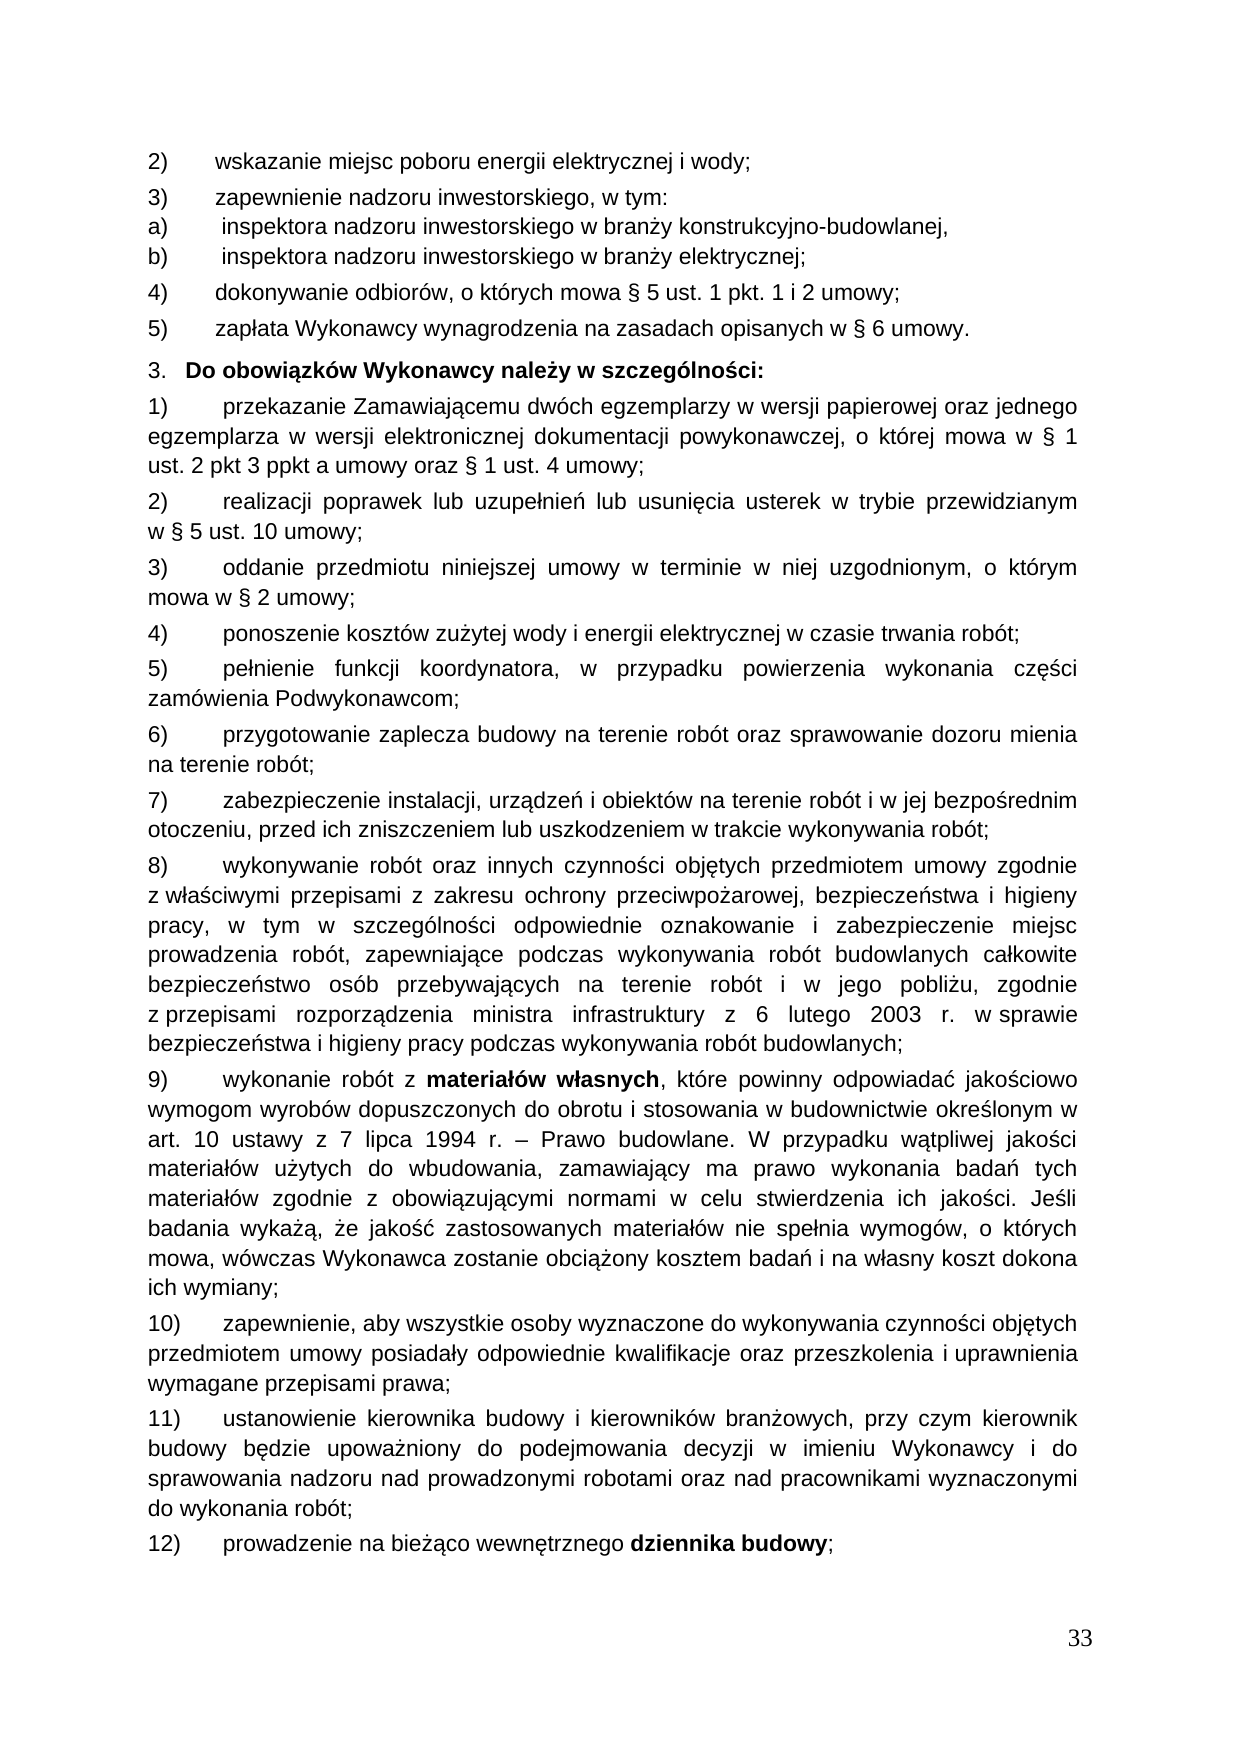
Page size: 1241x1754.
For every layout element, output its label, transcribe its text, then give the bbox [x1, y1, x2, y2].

list inspektora nadzoru inwestorskiego w branży konstrukcyjno-budowlanej, [148, 213, 1078, 239]
list przygotowanie zaplecza budowy na terenie robót oraz sprawowanie dozoru mienia na terenie robót; [148, 721, 1078, 777]
list zapewnienie, aby wszystkie osoby wyznaczone do wykonywania czynności objętych przedmiotem umowy posiadały odpowiednie kwalifikacje oraz przeszkolenia i uprawnienia wymagane przepisami prawa; [148, 1310, 1078, 1396]
list prowadzenie na bieżąco wewnętrznego dziennika budowy; [148, 1530, 1078, 1557]
list realizacji poprawek lub uzupełnień lub usunięcia usterek w trybie przewidzianym w § 5 ust. 10 umowy; [148, 488, 1078, 544]
list przekazanie Zamawiającemu dwóch egzemplarzy w wersji papierowej oraz jednego egzemplarza w wersji elektronicznej dokumentacji powykonawczej, o której mowa w § 1 ust. 2 pkt 3 ppkt a umowy oraz § 1 ust. 4 umowy; [148, 393, 1078, 479]
list Do obowiązków Wykonawcy należy w szczególności: [148, 357, 1078, 383]
list inspektora nadzoru inwestorskiego w branży elektrycznej; [148, 243, 1078, 269]
list zapewnienie nadzoru inwestorskiego, w tym: [148, 183, 1078, 210]
list wykonywanie robót oraz innych czynności objętych przedmiotem umowy zgodnie z właściwymi przepisami z zakresu ochrony przeciwpożarowej, bezpieczeństwa i higieny pracy, w tym w szczególności odpowiednie oznakowanie i zabezpieczenie miejsc prowadzenia robót, zapewniające podczas wykonywania robót budowlanych całkowite bezpieczeństwo osób przebywających na terenie robót i w jego pobliżu, zgodnie z przepisami rozporządzenia ministra infrastruktury z 6 lutego 2003 r. w sprawie bezpieczeństwa i higieny pracy podczas wykonywania robót budowlanych; [148, 852, 1078, 1057]
list wskazanie miejsc poboru energii elektrycznej i wody; [148, 148, 1078, 174]
list wykonanie robót z materiałów własnych, które powinny odpowiadać jakościowo wymogom wyrobów dopuszczonych do obrotu i stosowania w budownictwie określonym w art. 10 ustawy z 7 lipca 1994 r. – Prawo budowlane. W przypadku wątpliwej jakości materiałów użytych do wbudowania, zamawiający ma prawo wykonania badań tych materiałów zgodnie z obowiązującymi normami w celu stwierdzenia ich jakości. Jeśli badania wykażą, że jakość zastosowanych materiałów nie spełnia wymogów, o których mowa, wówczas Wykonawca zostanie obciążony kosztem badań i na własny koszt dokona ich wymiany; [148, 1066, 1078, 1301]
list oddanie przedmiotu niniejszej umowy w terminie w niej uzgodnionym, o którym mowa w § 2 umowy; [148, 554, 1078, 610]
list ponoszenie kosztów zużytej wody i energii elektrycznej w czasie trwania robót; [148, 619, 1078, 646]
list zapłata Wykonawcy wynagrodzenia na zasadach opisanych w § 6 umowy. [148, 315, 1078, 341]
list ustanowienie kierownika budowy i kierowników branżowych, przy czym kierownik budowy będzie upoważniony do podejmowania decyzji w imieniu Wykonawcy i do sprawowania nadzoru nad prowadzonymi robotami oraz nad pracownikami wyznaczonymi do wykonania robót; [148, 1405, 1078, 1521]
list pełnienie funkcji koordynatora, w przypadku powierzenia wykonania części zamówienia Podwykonawcom; [148, 655, 1078, 711]
list dokonywanie odbiorów, o których mowa § 5 ust. 1 pkt. 1 i 2 umowy; [148, 279, 1078, 305]
list zabezpieczenie instalacji, urządzeń i obiektów na terenie robót i w jej bezpośrednim otoczeniu, przed ich zniszczeniem lub uszkodzeniem w trakcie wykonywania robót; [148, 787, 1078, 843]
